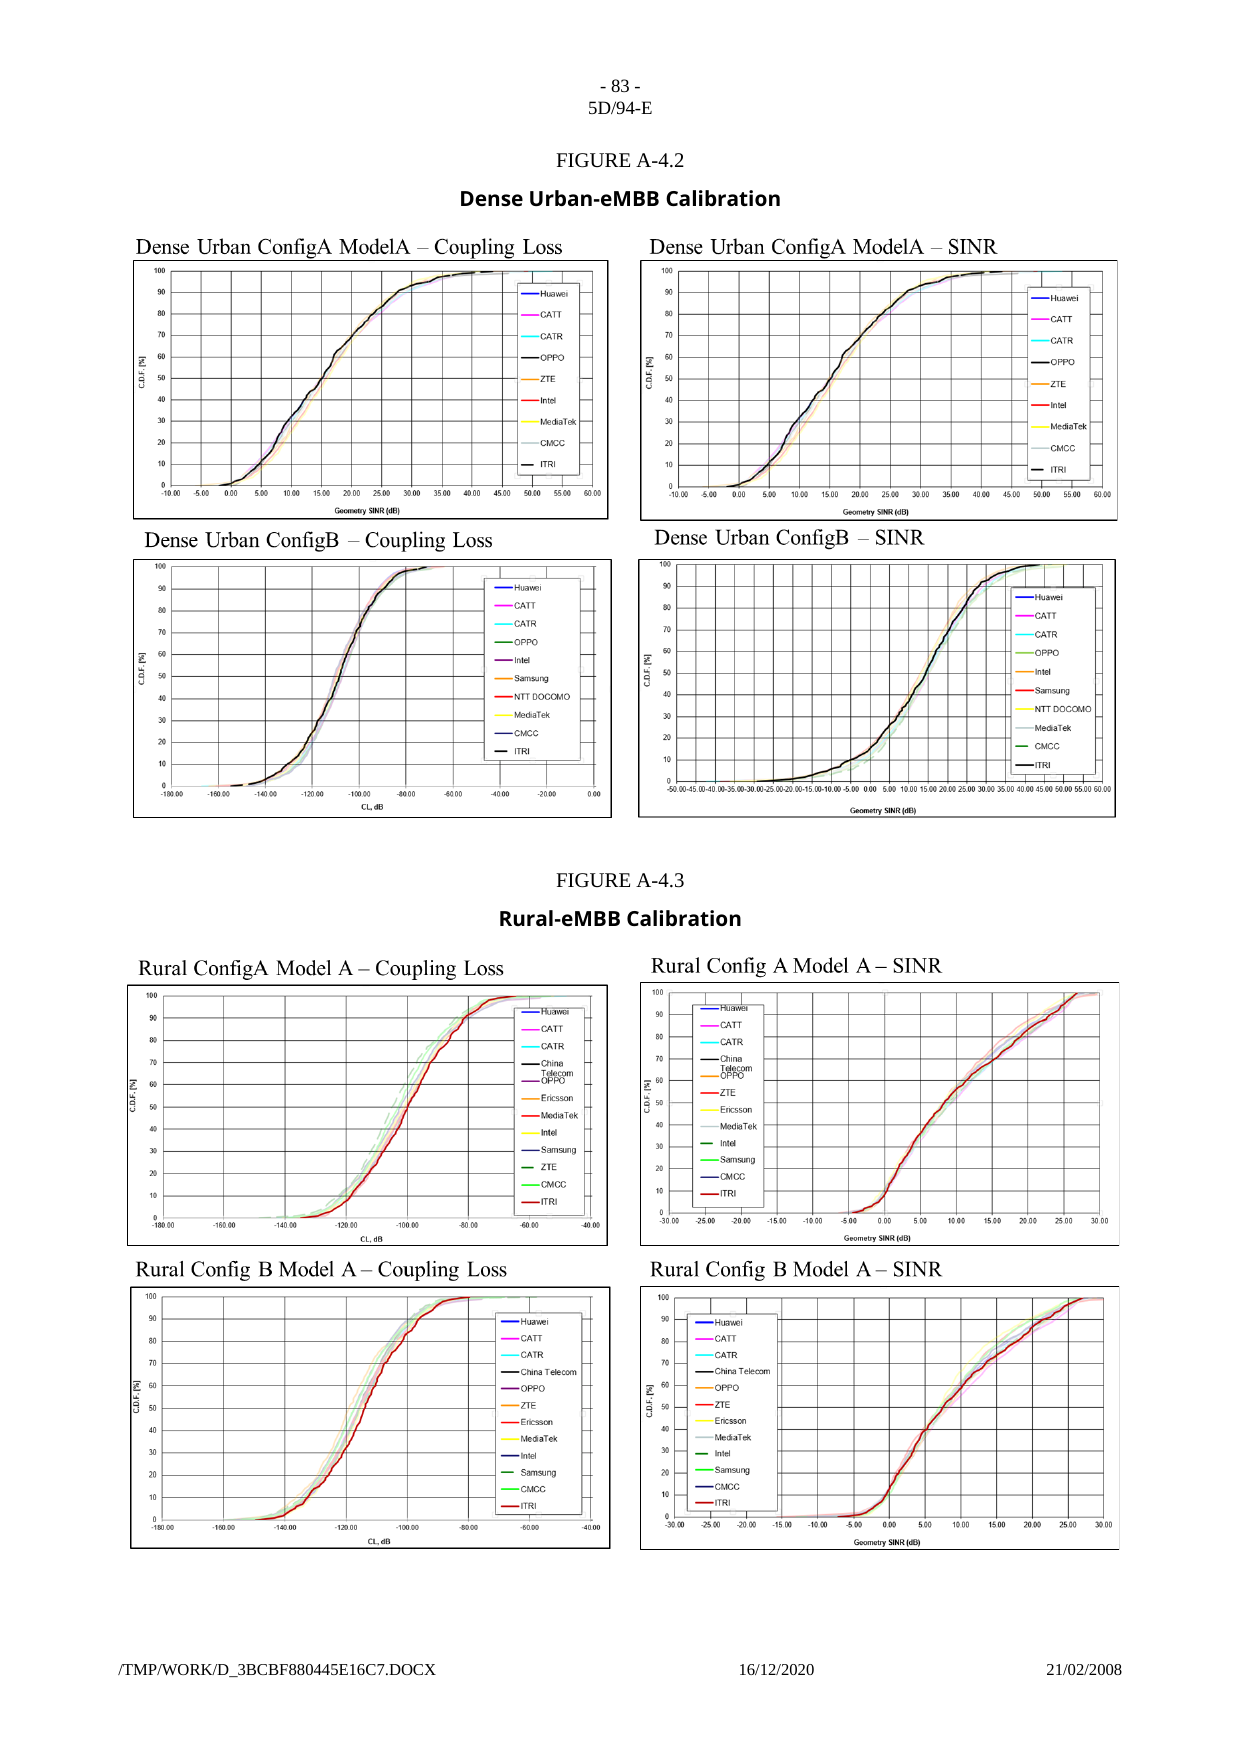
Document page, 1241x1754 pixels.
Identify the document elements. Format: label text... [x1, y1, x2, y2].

picture [122, 225, 1118, 818]
picture [121, 945, 1120, 1550]
title Dense Urban-eMBB Calibration [118, 184, 1122, 213]
text Figure A-4.3 [118, 867, 1122, 892]
text Figure A-4.2 [118, 148, 1122, 172]
title Rural-eMBB Calibration [118, 904, 1122, 932]
